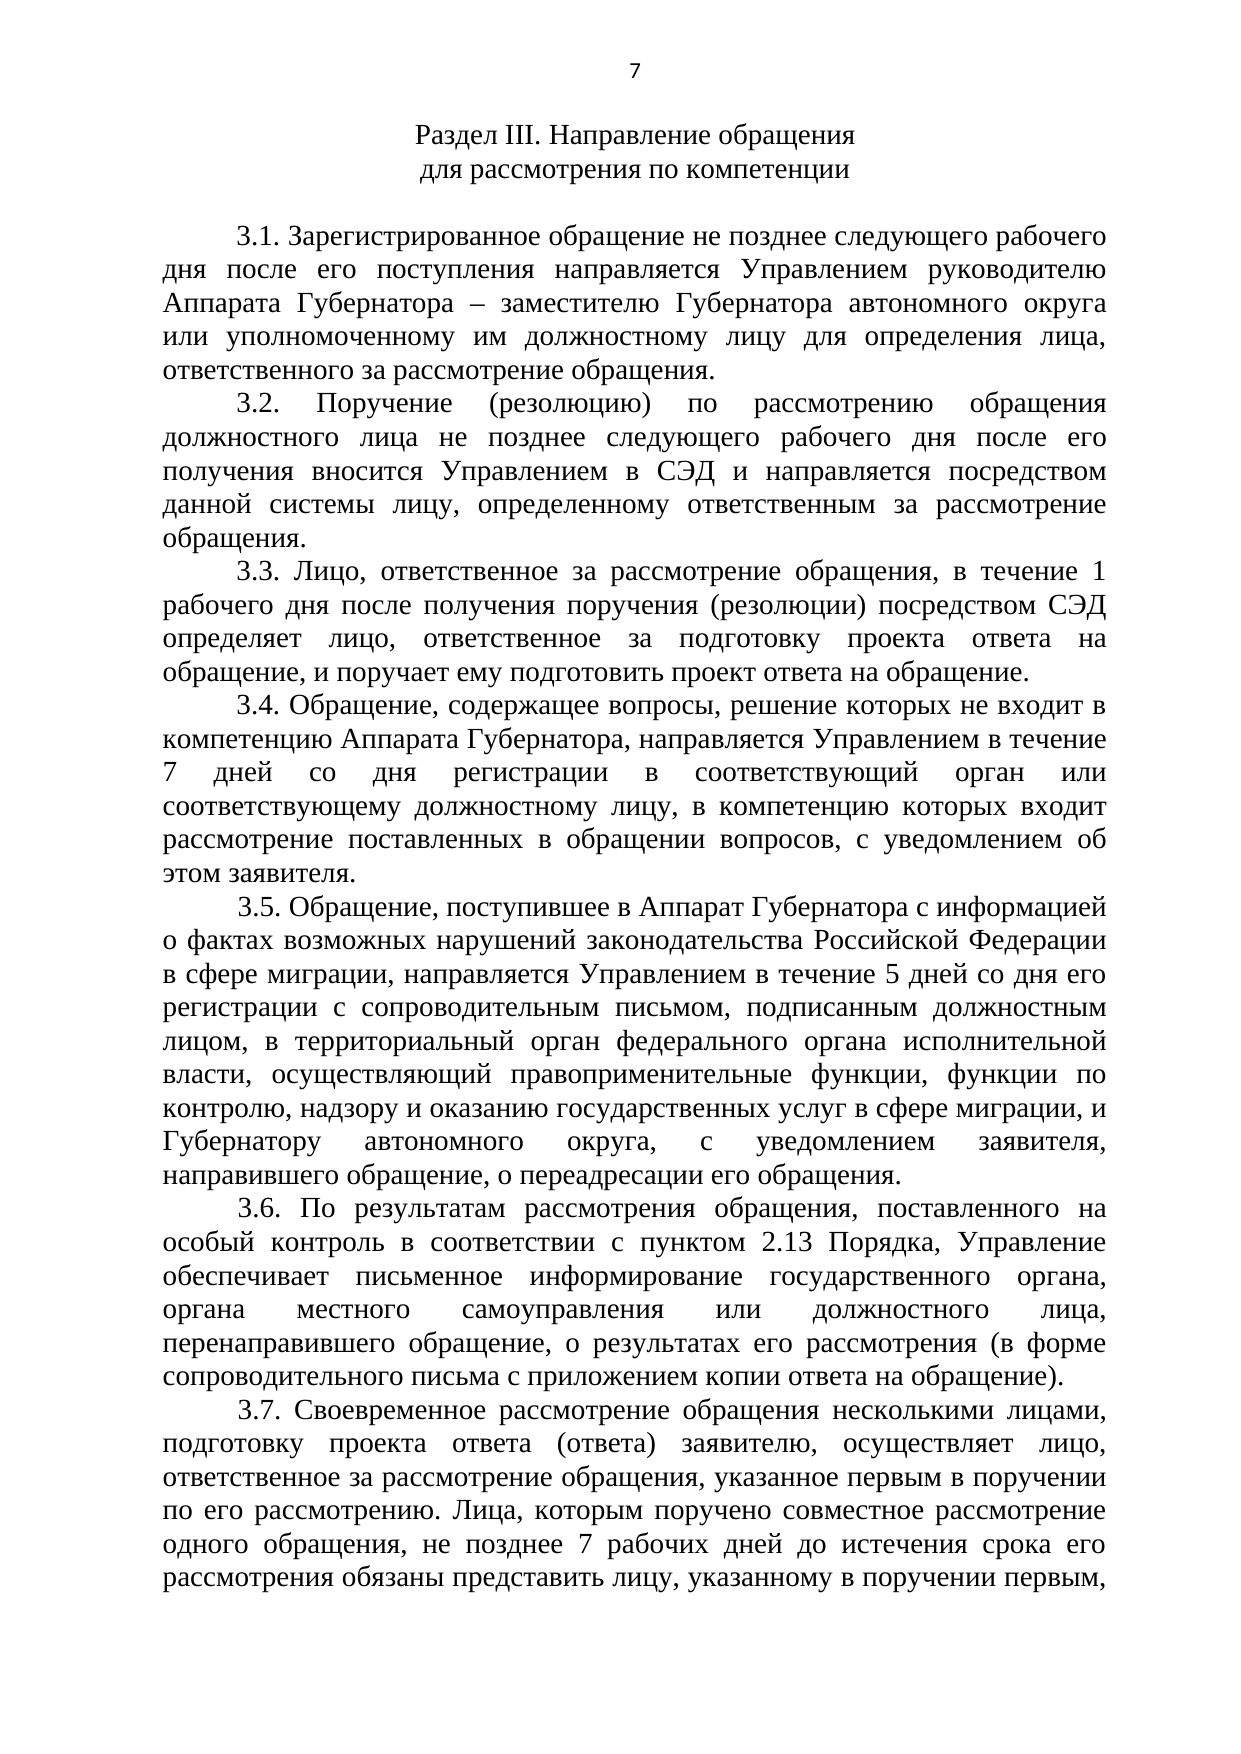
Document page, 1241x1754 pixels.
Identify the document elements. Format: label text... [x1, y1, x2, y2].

text 3.3. Лицо, ответственное за рассмотрение обращения, в течение 1 рабочего дня после получения поручения (резолюции) посредством СЭД определяет лицо, ответственное за подготовку проекта ответа на обращение, и поручает ему подготовить проект ответа на обращение. [162, 553, 1107, 687]
text 3.2. Поручение (резолюцию) по рассмотрению обращения должностного лица не позднее следующего рабочего дня после его получения вносится Управлением в СЭД и направляется посредством данной системы лицу, определенному ответственным за рассмотрение обращения. [162, 386, 1107, 553]
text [162, 1392, 1107, 1593]
text 3.4. Обращение, содержащее вопросы, решение которых не входит в компетенцию Аппарата Губернатора, направляется Управлением в течение 7 дней со дня регистрации в соответствующий орган или соответствующему должностному лицу, в компетенцию которых входит рассмотрение поставленных в обращении вопросов, с уведомлением об этом заявителя. [162, 687, 1107, 889]
text для рассмотрения по компетенции [162, 151, 1107, 184]
text 3.1. Зарегистрированное обращение не позднее следующего рабочего дня после его поступления направляется Управлением руководителю Аппарата Губернатора – заместителю Губернатора автономного округа или уполномоченному им должностному лицу для определения лица, ответственного за рассмотрение обращения. [162, 218, 1107, 386]
text Раздел III. Направление обращения [162, 117, 1107, 151]
text 3.6. По результатам рассмотрения обращения, поставленного на особый контроль в соответствии с пунктом 2.13 Порядка, Управление обеспечивает письменное информирование государственного органа, органа местного самоуправления или должностного лица, перенаправившего обращение, о результатах его рассмотрения (в форме сопроводительного письма с приложением копии ответа на обращение). [162, 1191, 1107, 1392]
text 3.5. Обращение, поступившее в Аппарат Губернатора с информацией о фактах возможных нарушений законодательства Российской Федерации в сфере миграции, направляется Управлением в течение 5 дней со дня его регистрации с сопроводительным письмом, подписанным должностным лицом, в территориальный орган федерального органа исполнительной власти, осуществляющий правоприменительные функции, функции по контролю, надзору и оказанию государственных услуг в сфере миграции, и Губернатору автономного округа, с уведомлением заявителя, направившего обращение, о переадресации его обращения. [162, 889, 1107, 1191]
